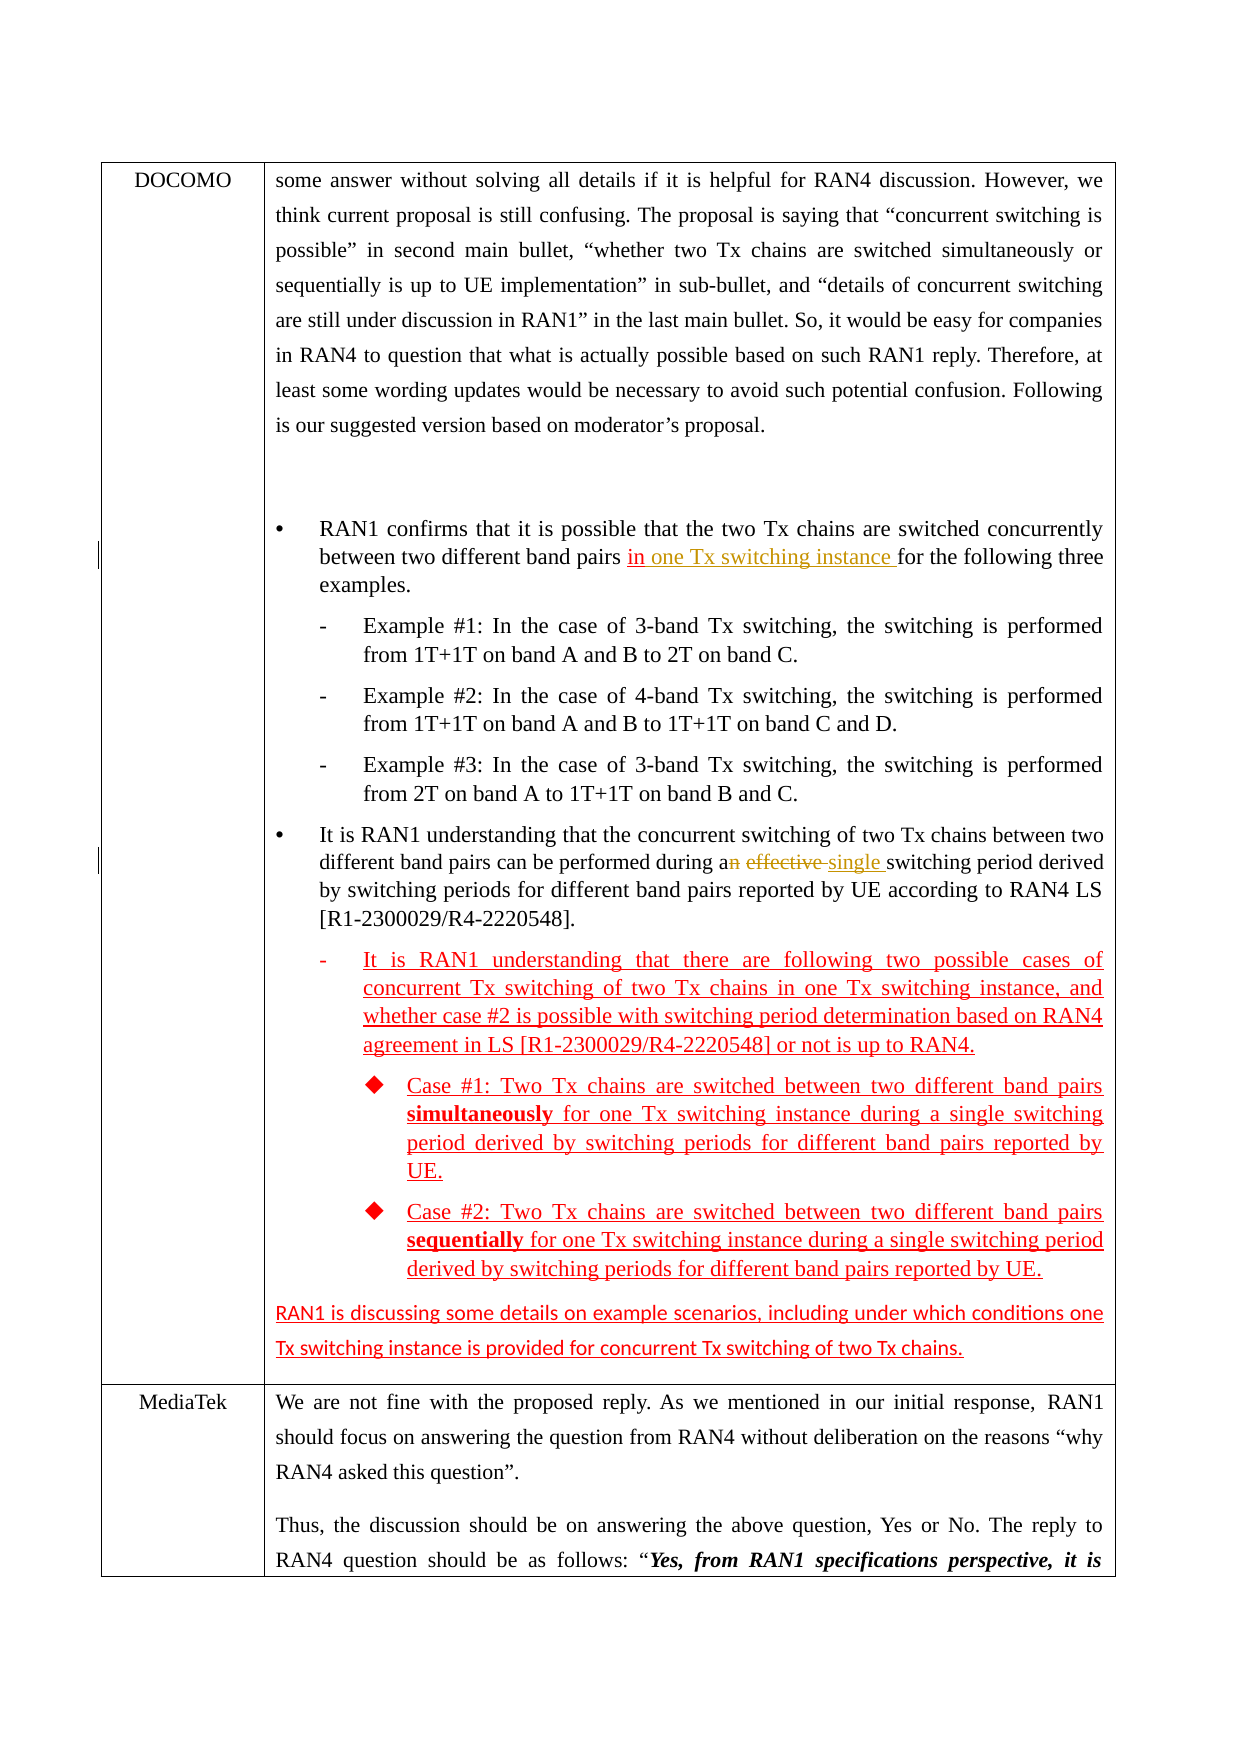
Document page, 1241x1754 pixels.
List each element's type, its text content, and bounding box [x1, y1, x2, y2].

table_cell MediaTek [102, 1385, 264, 1576]
table_cell NTT DOCOMO [102, 163, 264, 1384]
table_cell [265, 1385, 1115, 1576]
